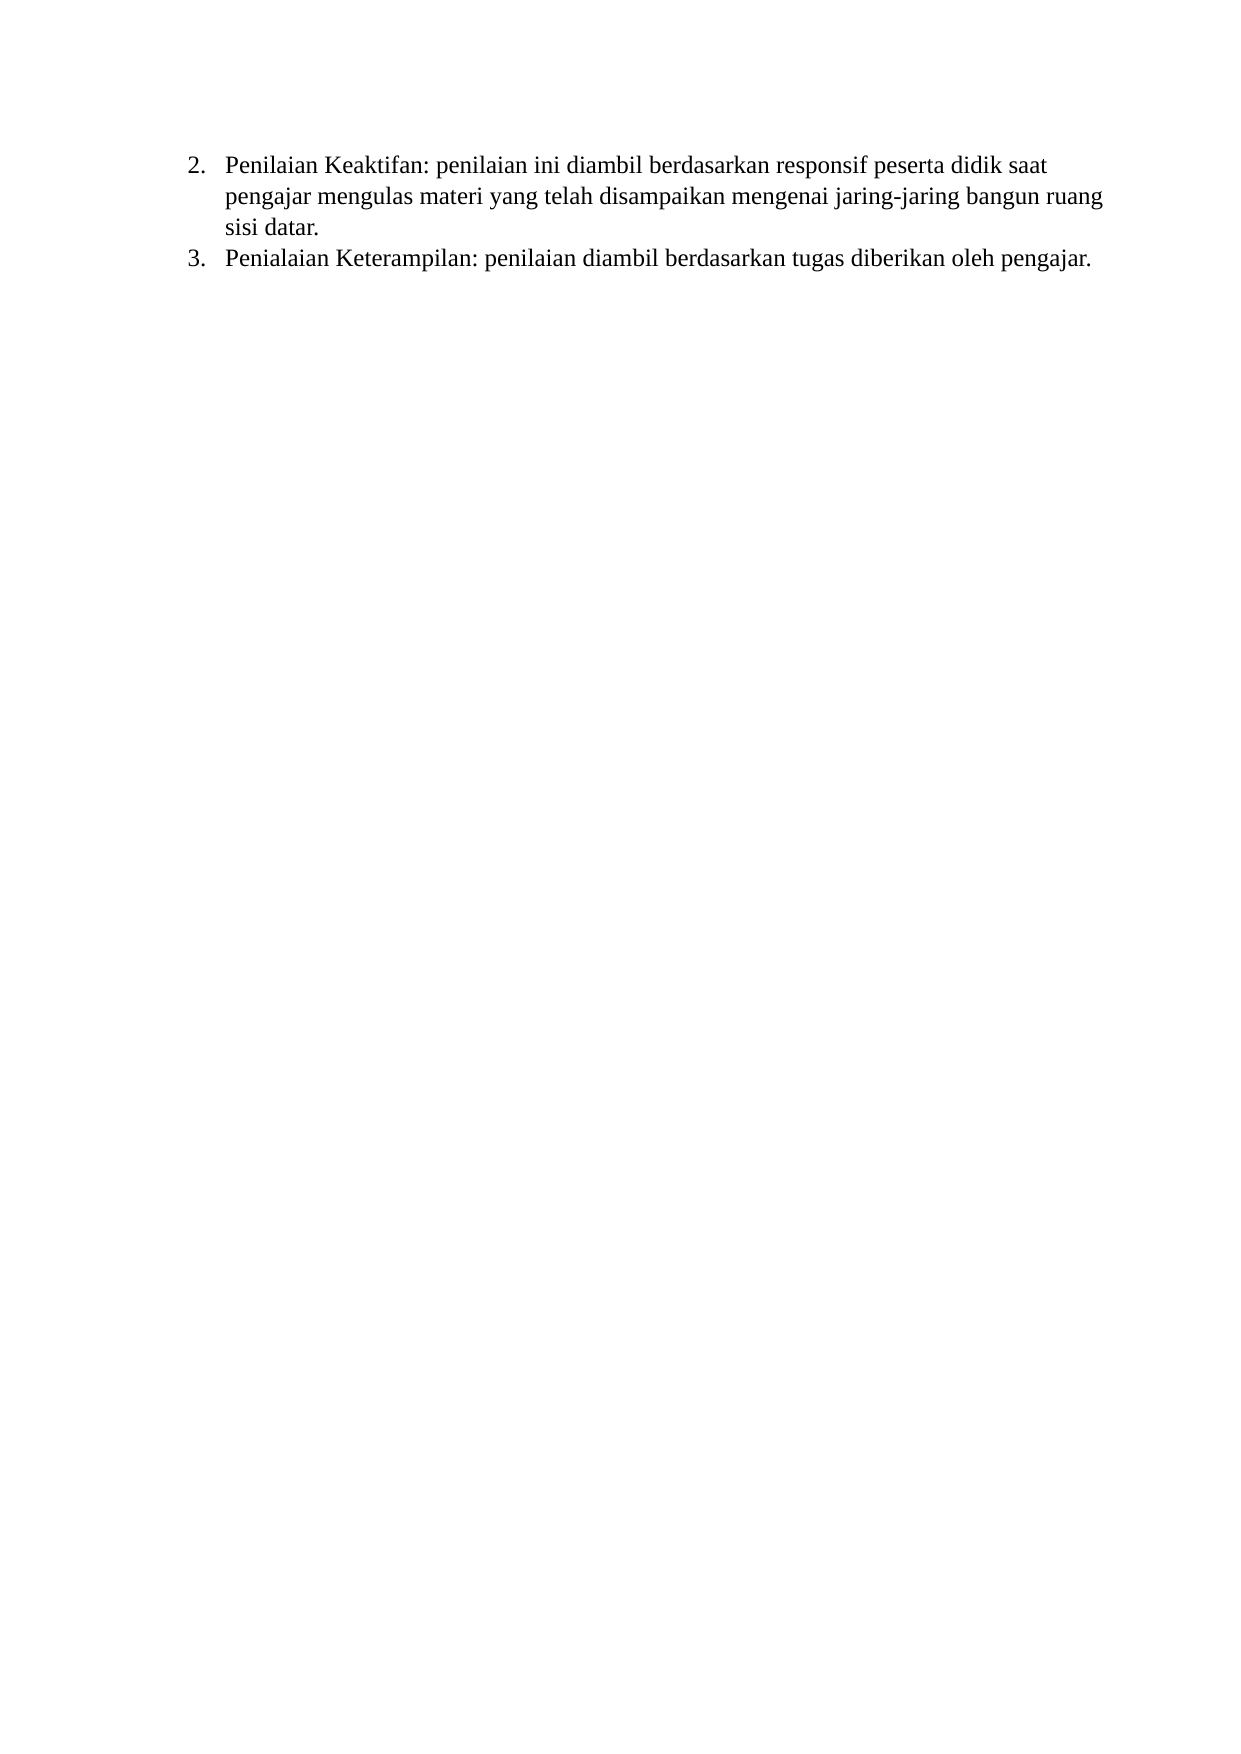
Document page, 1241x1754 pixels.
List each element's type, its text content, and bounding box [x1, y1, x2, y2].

list Penilaian Keaktifan: penilaian ini diambil berdasarkan responsif peserta didik saat pengajar mengulas materi yang telah disampaikan mengenai jaring-jaring bangun ruang sisi datar. [187, 150, 1128, 241]
list Penialaian Keterampilan: penilaian diambil berdasarkan tugas diberikan oleh pengajar. [187, 243, 1128, 272]
